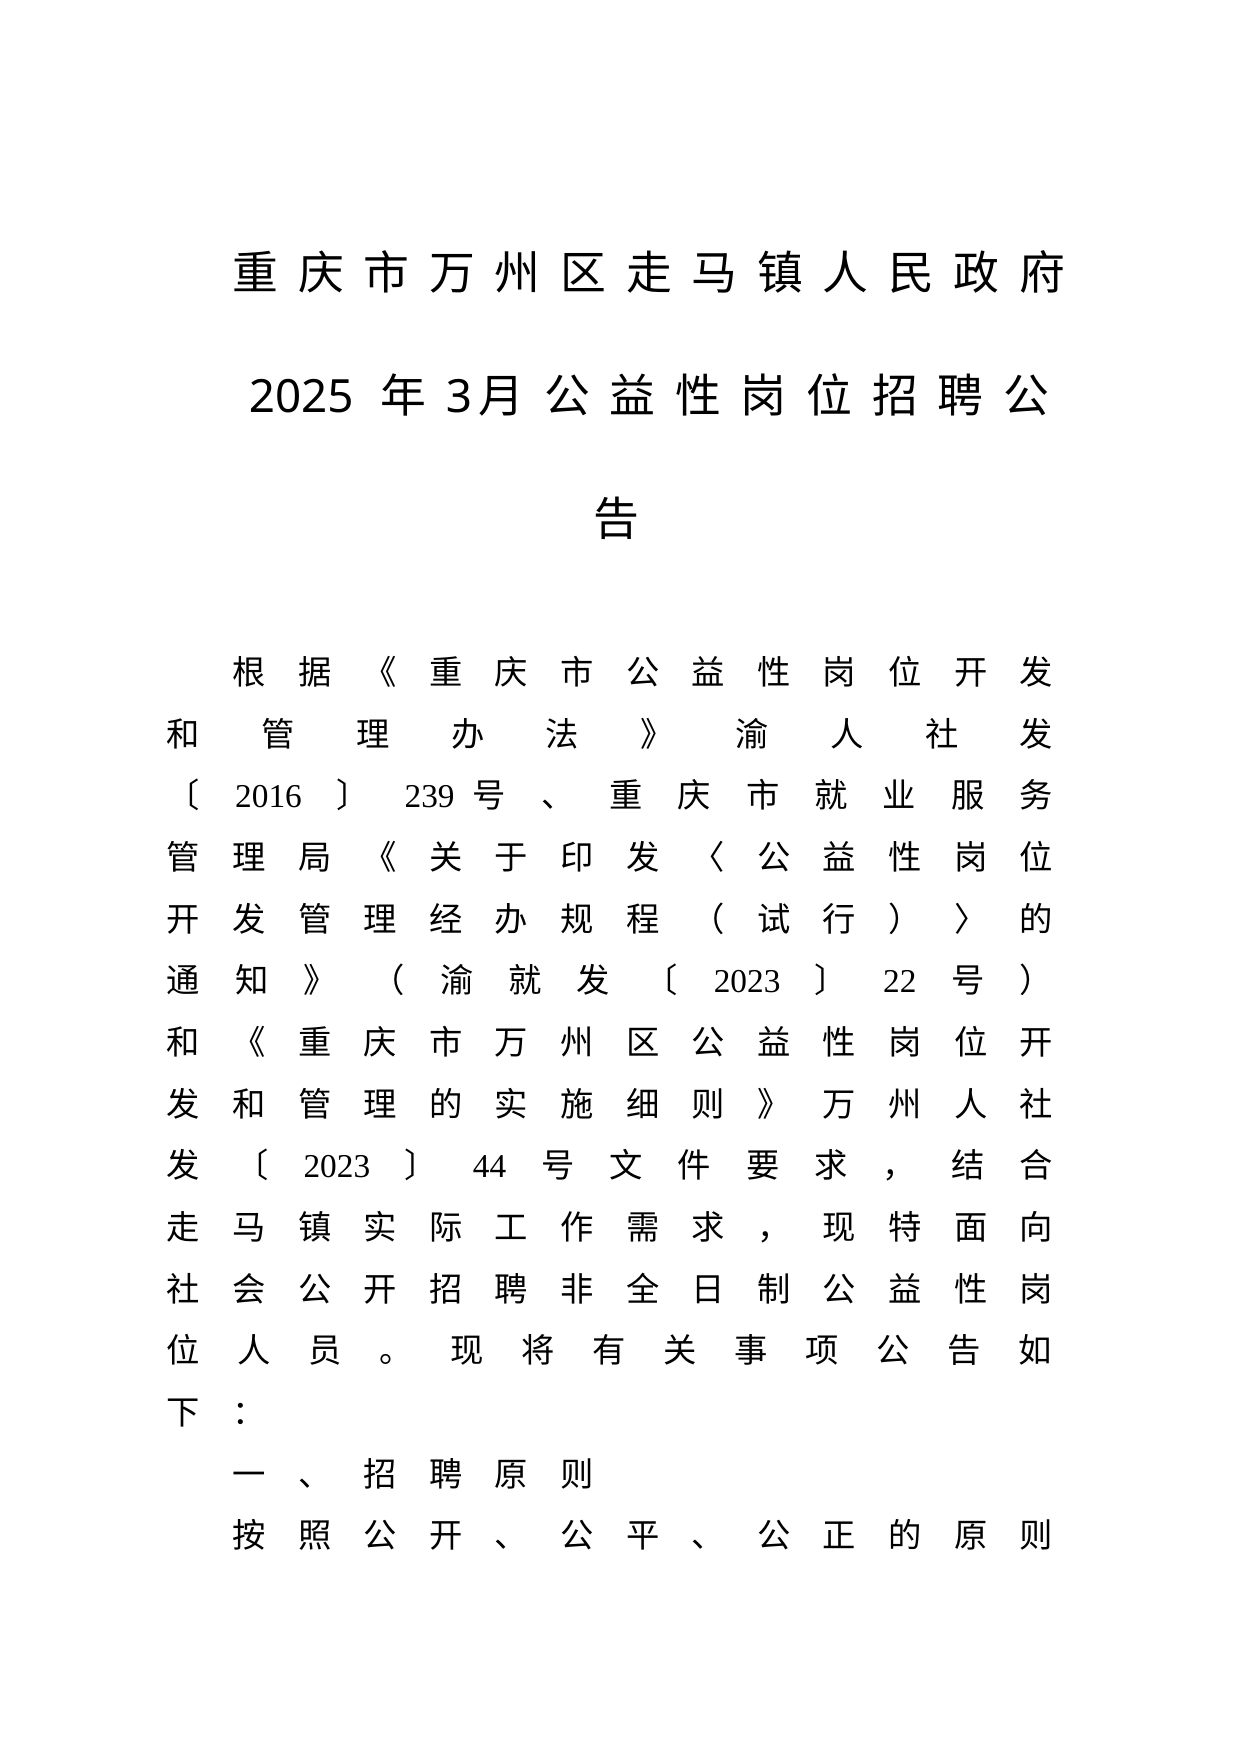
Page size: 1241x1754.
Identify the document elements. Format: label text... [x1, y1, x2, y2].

text 根据《重庆市公益性岗位开发和管理办法》渝人社发〔2016〕239号、重庆市就业服务管理局《关于印发〈公益性岗位开发管理经办规程（试行）〉的通知》（渝就发〔2023〕22号）和《重庆市万州区公益性岗位开发和管理的实施细则》万州人社发〔2023〕44号文件要求，结合走马镇实际工作需求，现特面向社会公开招聘非全日制公益性岗位人员。现将有关事项公告如下： [167, 639, 1085, 1441]
text 一、招聘原则 [167, 1441, 1085, 1502]
text 重庆市万州区走马镇人民政府 [167, 207, 1085, 331]
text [167, 1502, 1085, 1564]
text 2025年3月公益性岗位招聘公告 [167, 331, 1085, 577]
